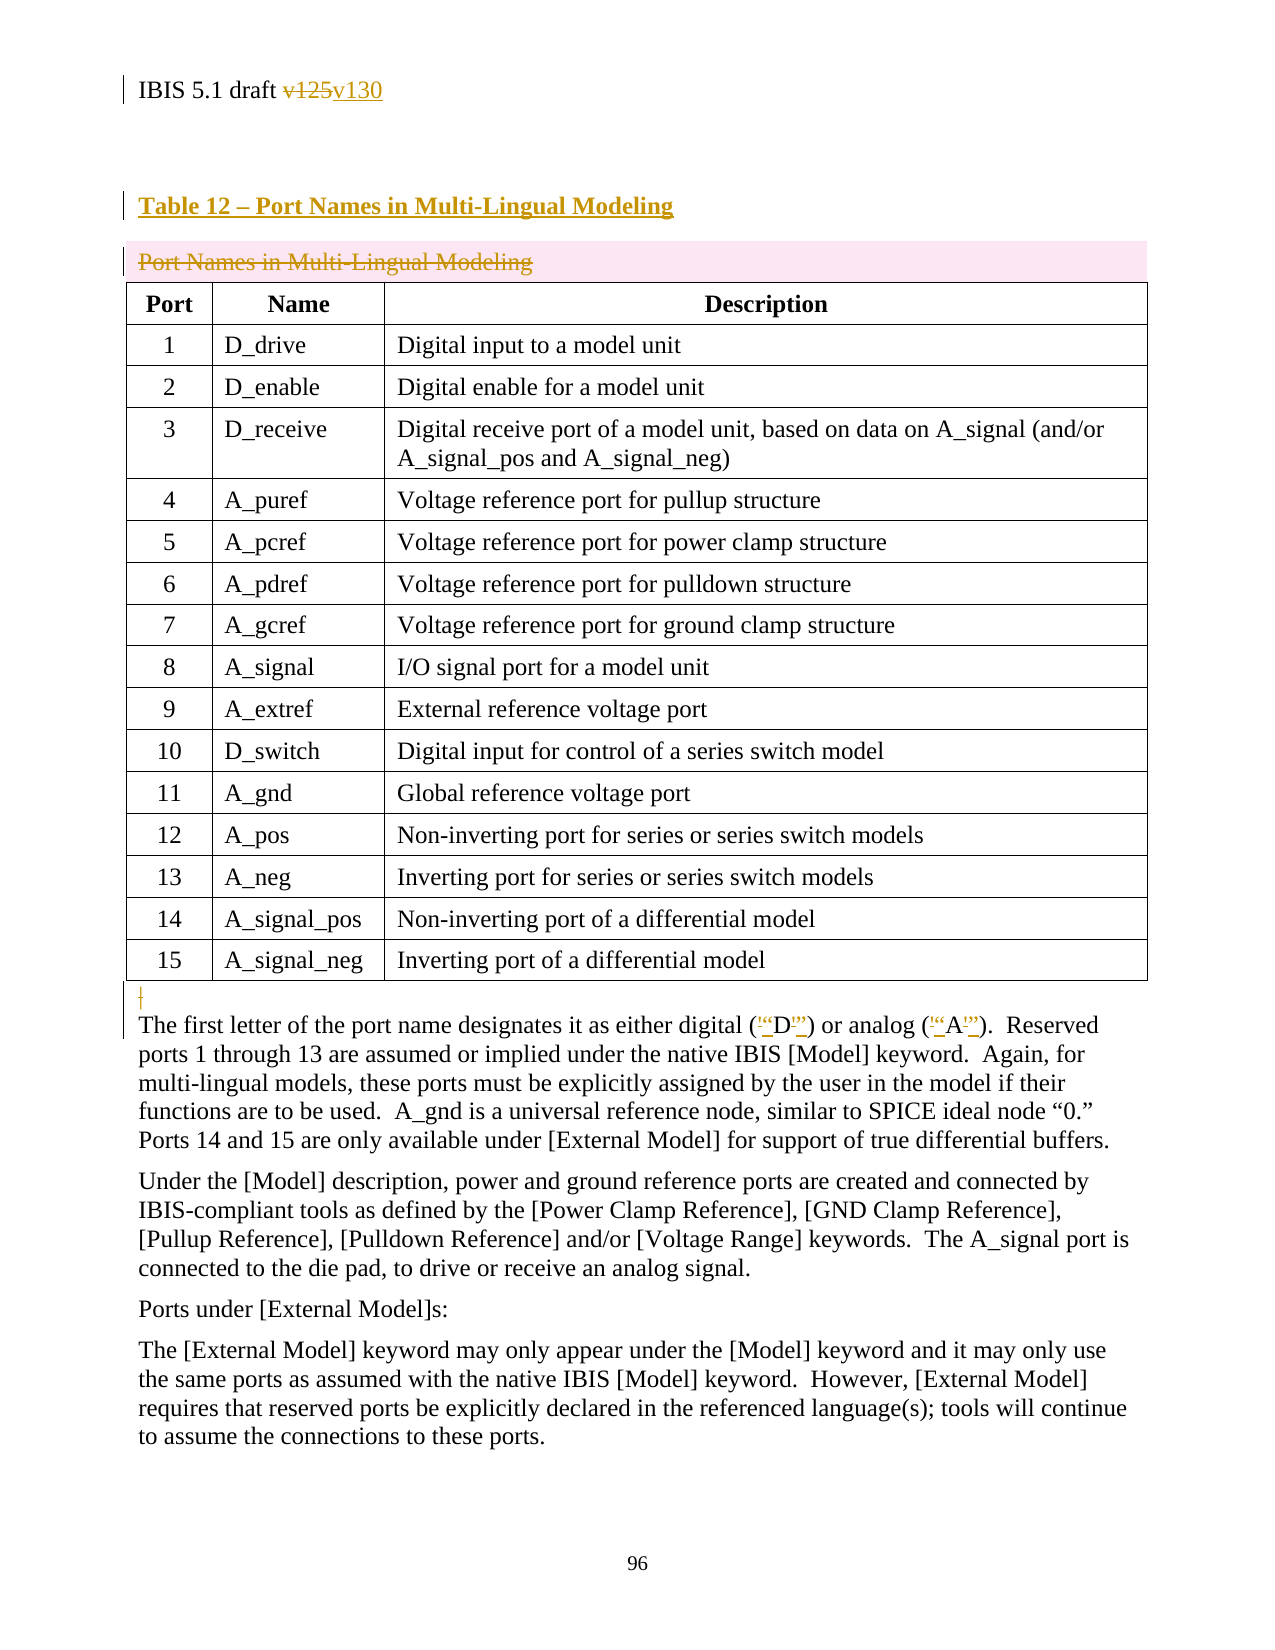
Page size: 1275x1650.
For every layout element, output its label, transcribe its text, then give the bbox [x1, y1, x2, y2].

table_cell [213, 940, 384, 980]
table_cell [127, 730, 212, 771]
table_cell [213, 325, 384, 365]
text Under the [Model] description, power and ground reference ports are created and connected by IBIS-compliant tools as defined by the [Power Clamp Reference], [GND Clamp Reference], [Pullup Reference], [Pulldown Reference] and/or [Voltage Range] keywords. The A_signal port is connected to the die pad, to drive or receive an analog signal. [138, 1166, 1137, 1281]
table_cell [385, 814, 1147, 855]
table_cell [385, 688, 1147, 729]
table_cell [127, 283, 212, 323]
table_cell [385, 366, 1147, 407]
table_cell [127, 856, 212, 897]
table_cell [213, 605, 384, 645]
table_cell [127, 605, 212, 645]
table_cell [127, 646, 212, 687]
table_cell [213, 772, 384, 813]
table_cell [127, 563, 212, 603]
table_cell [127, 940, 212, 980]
text The first letter of the port name designates it as either digital (D) or analog (A). Reserved ports 1 through 13 are assumed or implied under the native IBIS [Model] keyword. Again, for multi-lingual models, these ports must be explicitly assigned by the user in the model if their functions are to be used. A_gnd is a universal reference node, similar to SPICE ideal node “0.” Ports 14 and 15 are only available under [External Model] for support of true differential buffers. [138, 1010, 1137, 1154]
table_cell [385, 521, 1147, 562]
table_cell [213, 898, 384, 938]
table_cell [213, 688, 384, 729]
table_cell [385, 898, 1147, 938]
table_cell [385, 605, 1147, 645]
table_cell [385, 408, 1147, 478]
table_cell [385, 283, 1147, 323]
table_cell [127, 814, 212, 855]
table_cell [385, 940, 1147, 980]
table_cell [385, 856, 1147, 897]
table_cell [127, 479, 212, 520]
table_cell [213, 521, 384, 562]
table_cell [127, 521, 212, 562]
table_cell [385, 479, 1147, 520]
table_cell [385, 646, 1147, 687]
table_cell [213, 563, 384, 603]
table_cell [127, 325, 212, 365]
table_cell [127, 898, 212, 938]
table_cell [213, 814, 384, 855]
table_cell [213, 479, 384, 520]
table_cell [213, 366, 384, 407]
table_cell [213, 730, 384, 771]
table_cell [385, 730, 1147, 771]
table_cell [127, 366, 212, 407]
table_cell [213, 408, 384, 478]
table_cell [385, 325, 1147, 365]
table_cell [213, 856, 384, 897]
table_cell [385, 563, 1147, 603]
text Ports under [External Model]s: [138, 1294, 1137, 1323]
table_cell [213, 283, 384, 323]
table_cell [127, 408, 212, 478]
text The [External Model] keyword may only appear under the [Model] keyword and it may only use the same ports as assumed with the native IBIS [Model] keyword. However, [External Model] requires that reserved ports be explicitly declared in the referenced language(s); tools will continue to assume the connections to these ports. [138, 1335, 1137, 1450]
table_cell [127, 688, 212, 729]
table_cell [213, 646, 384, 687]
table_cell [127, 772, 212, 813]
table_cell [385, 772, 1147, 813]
